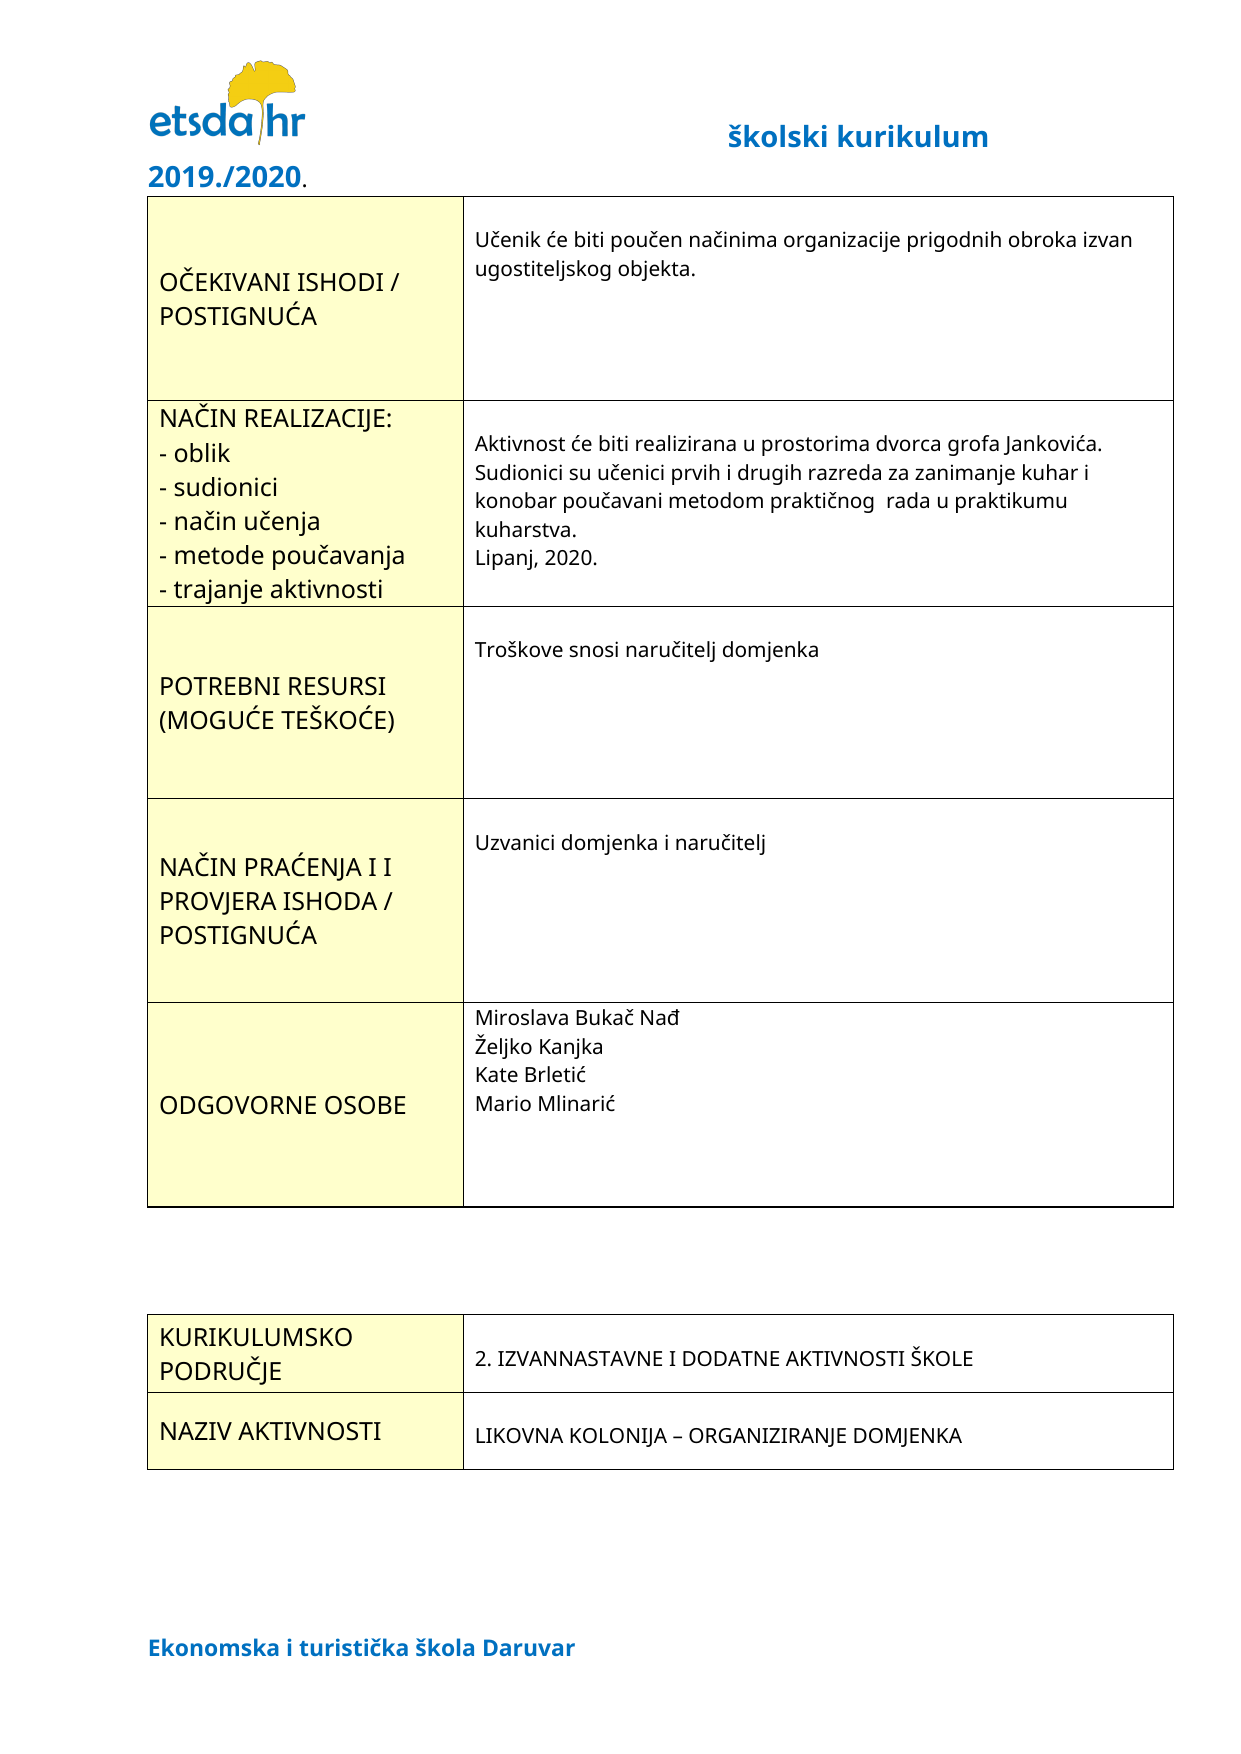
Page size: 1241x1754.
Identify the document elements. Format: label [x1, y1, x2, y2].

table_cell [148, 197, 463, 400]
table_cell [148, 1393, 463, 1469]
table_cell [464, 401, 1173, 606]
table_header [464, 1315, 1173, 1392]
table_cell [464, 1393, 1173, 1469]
picture [147, 59, 309, 148]
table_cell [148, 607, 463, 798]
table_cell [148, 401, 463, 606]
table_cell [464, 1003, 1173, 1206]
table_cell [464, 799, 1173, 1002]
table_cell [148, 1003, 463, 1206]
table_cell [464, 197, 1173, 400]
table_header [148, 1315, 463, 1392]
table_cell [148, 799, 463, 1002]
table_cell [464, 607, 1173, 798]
